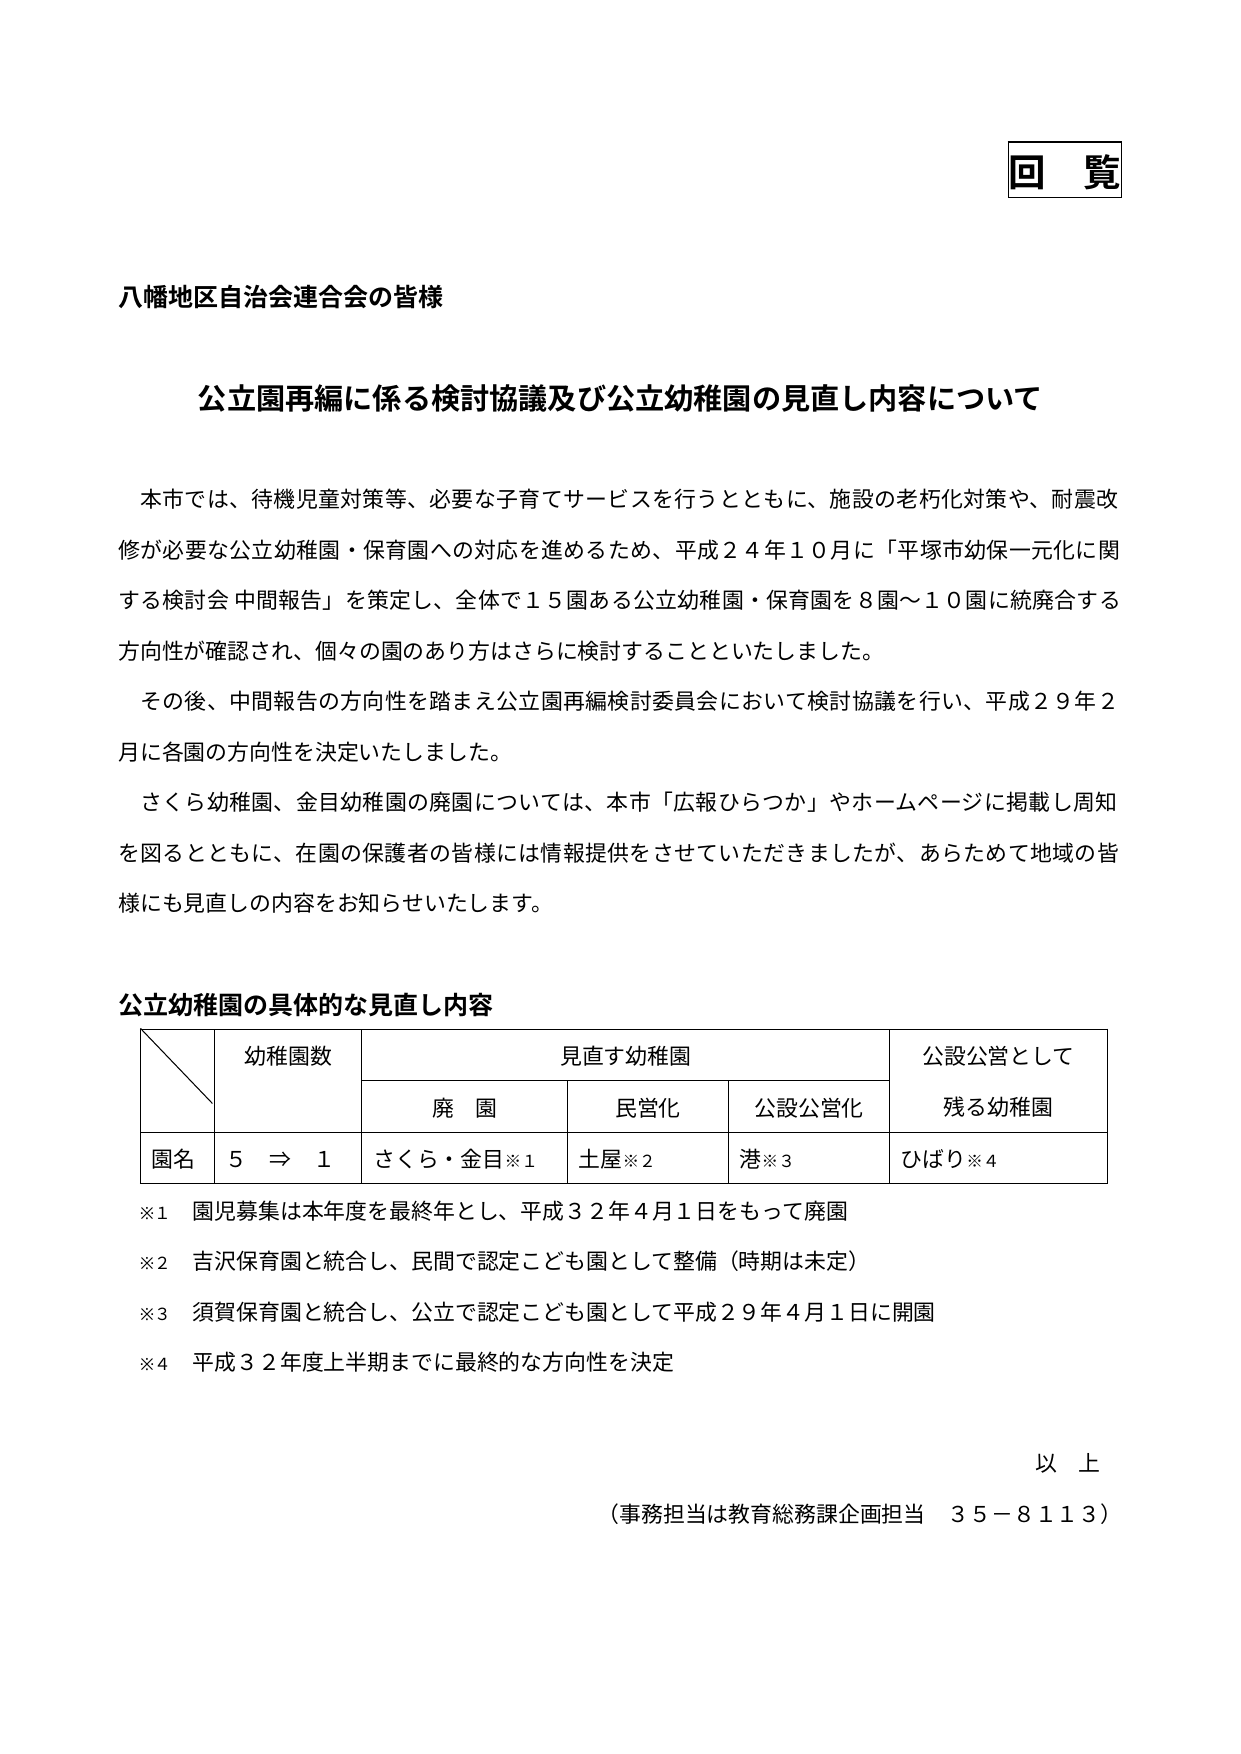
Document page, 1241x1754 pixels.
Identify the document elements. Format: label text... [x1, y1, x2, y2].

text 八幡地区自治会連合会の皆様 [118, 271, 1122, 321]
text 回 覧 [118, 119, 1122, 220]
table_cell さくら・金目※１ [362, 1133, 567, 1183]
text ※２ 吉沢保育園と統合し、民間で認定こども園として整備（時期は未定） [118, 1235, 1122, 1285]
text ※１ 園児募集は本年度を最終年とし、平成３２年４月１日をもって廃園 [118, 1184, 1122, 1235]
table_cell 土屋※２ [568, 1133, 728, 1183]
text その後、中間報告の方向性を踏まえ公立園再編検討委員会において検討協議を行い、平成２９年２月に各園の方向性を決定いたしました。 [118, 675, 1122, 776]
table_cell ひばり※４ [890, 1133, 1107, 1183]
table_cell 廃 園 [362, 1081, 567, 1132]
text ※４ 平成３２年度上半期までに最終的な方向性を決定 [118, 1336, 1122, 1386]
text 公立幼稚園の具体的な見直し内容 [118, 978, 1122, 1028]
table_header 見直す幼稚園 [362, 1030, 889, 1080]
text ※３ 須賀保育園と統合し、公立で認定こども園として平成２９年４月１日に開園 [118, 1285, 1122, 1336]
table_cell 公設公営化 [729, 1081, 889, 1132]
table_header 公設公営として 残る幼稚園 [890, 1030, 1107, 1132]
text さくら幼稚園、金目幼稚園の廃園については、本市「広報ひらつか」やホームページに掲載し周知を図るとともに、在園の保護者の皆様には情報提供をさせていただきましたが、あらためて地域の皆様にも見直しの内容をお知らせいたします。 [118, 776, 1122, 927]
table_cell 民営化 [568, 1081, 728, 1132]
table_header [141, 1030, 214, 1132]
table_cell 港※３ [729, 1133, 889, 1183]
table_header 幼稚園数 [215, 1030, 361, 1132]
text （事務担当は教育総務課企画担当 ３５－８１１３） [118, 1487, 1122, 1538]
text 本市では、待機児童対策等、必要な子育てサービスを行うとともに、施設の老朽化対策や、耐震改修が必要な公立幼稚園・保育園への対応を進めるため、平成２４年１０月に「平塚市幼保一元化に関する検討会 中間報告」を策定し、全体で１５園ある公立幼稚園・保育園を８園～１０園に統廃合する方向性が確認され、個々の園のあり方はさらに検討することといたしました。 [118, 473, 1122, 675]
text 以 上 [118, 1437, 1100, 1487]
text 公立園再編に係る検討協議及び公立幼稚園の見直し内容について [118, 372, 1122, 422]
table_cell 園名 [141, 1133, 214, 1183]
table_cell ５ ⇒ １ [215, 1133, 361, 1183]
